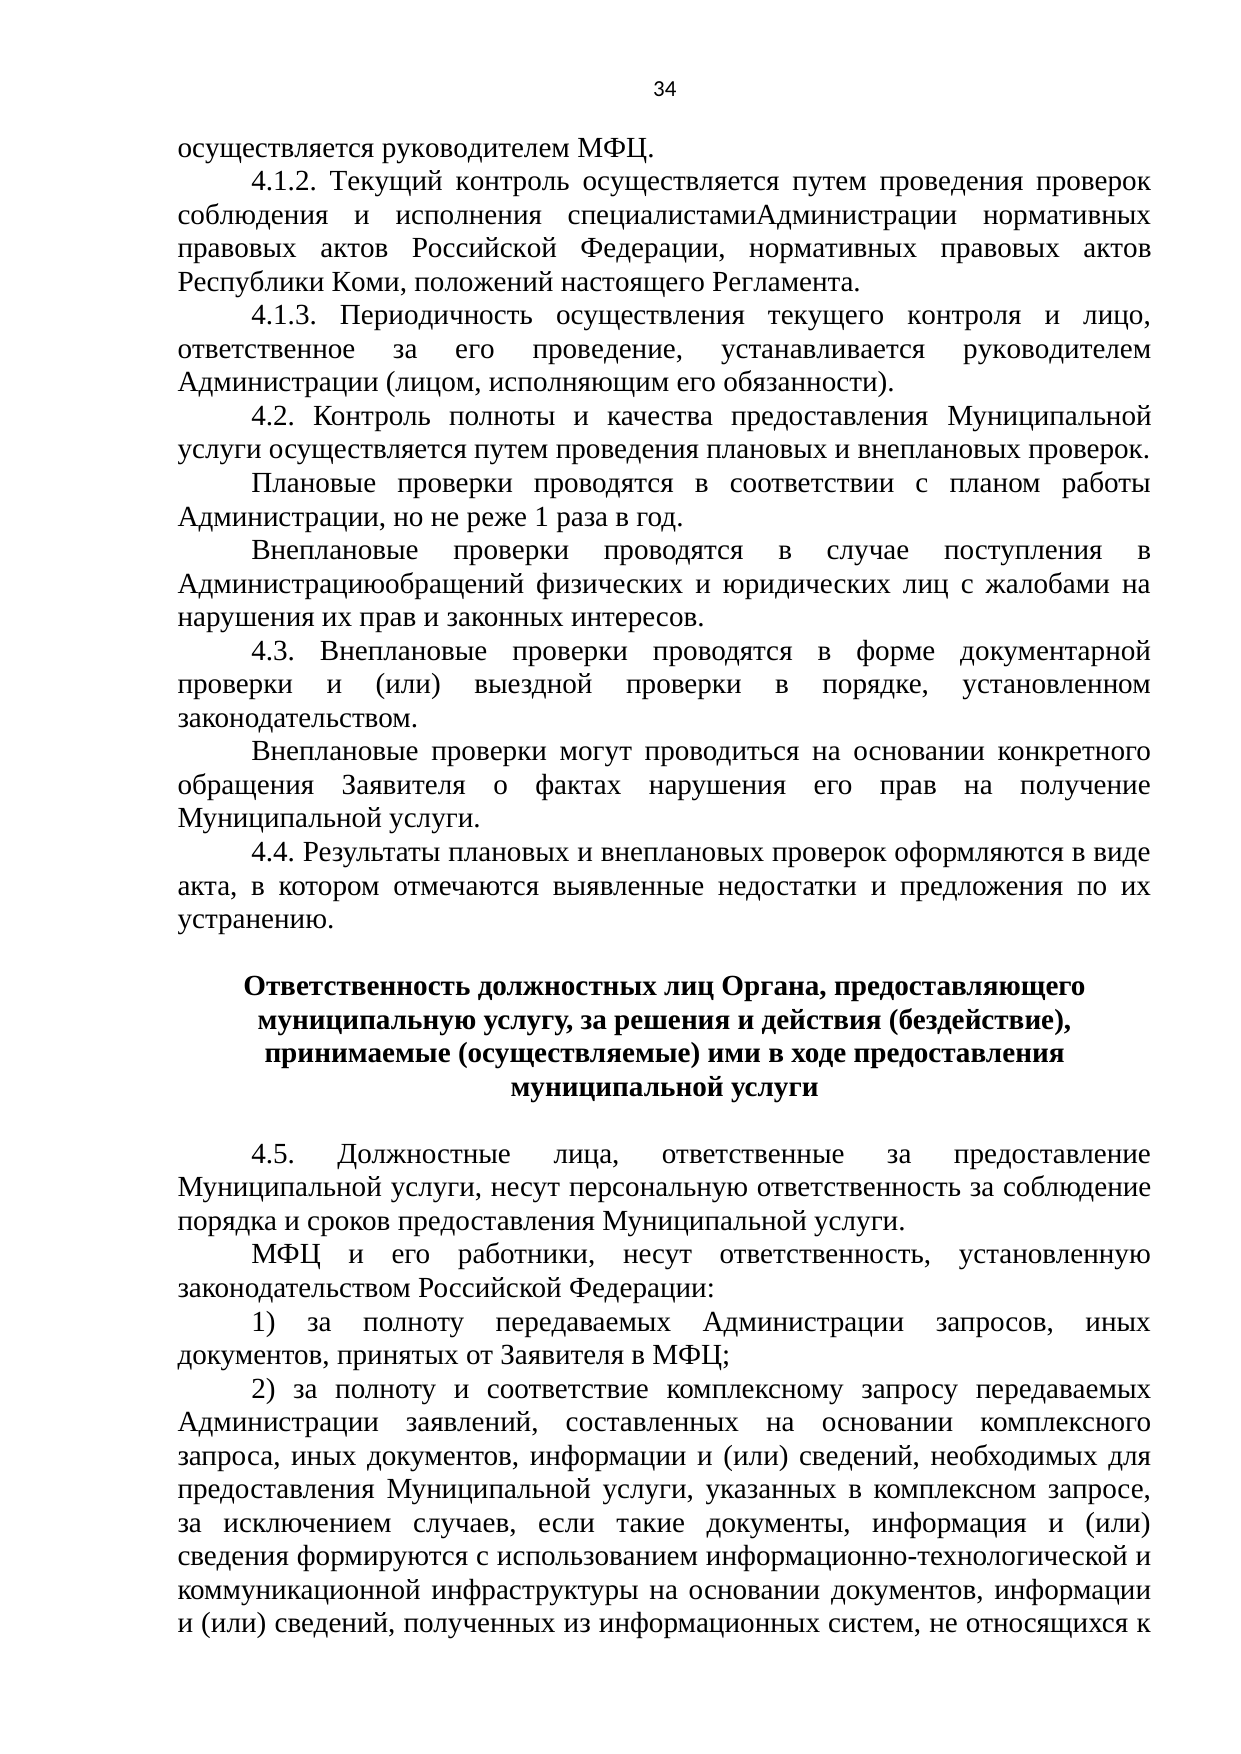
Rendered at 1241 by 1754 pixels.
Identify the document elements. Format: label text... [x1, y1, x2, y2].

text Плановые проверки проводятся в соответствии с планом работы Администрации, но не реже 1 раза в год. [177, 465, 1152, 532]
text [177, 1371, 1152, 1639]
text 1) за полноту передаваемых Администрации запросов, иных документов, принятых от Заявителя в МФЦ; [177, 1304, 1152, 1371]
text 4.4. Результаты плановых и внеплановых проверок оформляются в виде акта, в котором отмечаются выявленные недостатки и предложения по их устранению. [177, 834, 1152, 935]
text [177, 130, 1152, 163]
text 4.3. Внеплановые проверки проводятся в форме документарной проверки и (или) выездной проверки в порядке, установленном законодательством. [177, 633, 1152, 733]
text 4.1.3. Периодичность осуществления текущего контроля и лицо, ответственное за его проведение, устанавливается руководителем Администрации (лицом, исполняющим его обязанности). [177, 297, 1152, 398]
text МФЦ и его работники, несут ответственность, установленную законодательством Российской Федерации: [177, 1237, 1152, 1304]
text Внеплановые проверки проводятся в случае поступления в Администрациюобращений физических и юридических лиц с жалобами на нарушения их прав и законных интересов. [177, 532, 1152, 633]
text Внеплановые проверки могут проводиться на основании конкретного обращения Заявителя о фактах нарушения его прав на получение Муниципальной услуги. [177, 733, 1152, 834]
text 4.2. Контроль полноты и качества предоставления Муниципальной услуги осуществляется путем проведения плановых и внеплановых проверок. [177, 398, 1152, 465]
text Ответственность должностных лиц Органа, предоставляющего муниципальную услугу, за решения и действия (бездействие), принимаемые (осуществляемые) ими в ходе предоставления муниципальной услуги [177, 968, 1152, 1102]
text 4.1.2. Текущий контроль осуществляется путем проведения проверок соблюдения и исполнения специалистамиАдминистрации нормативных правовых актов Российской Федерации, нормативных правовых актов Республики Коми, положений настоящего Регламента. [177, 163, 1152, 297]
text 4.5. Должностные лица, ответственные за предоставление Муниципальной услуги, несут персональную ответственность за соблюдение порядка и сроков предоставления Муниципальной услуги. [177, 1136, 1152, 1237]
